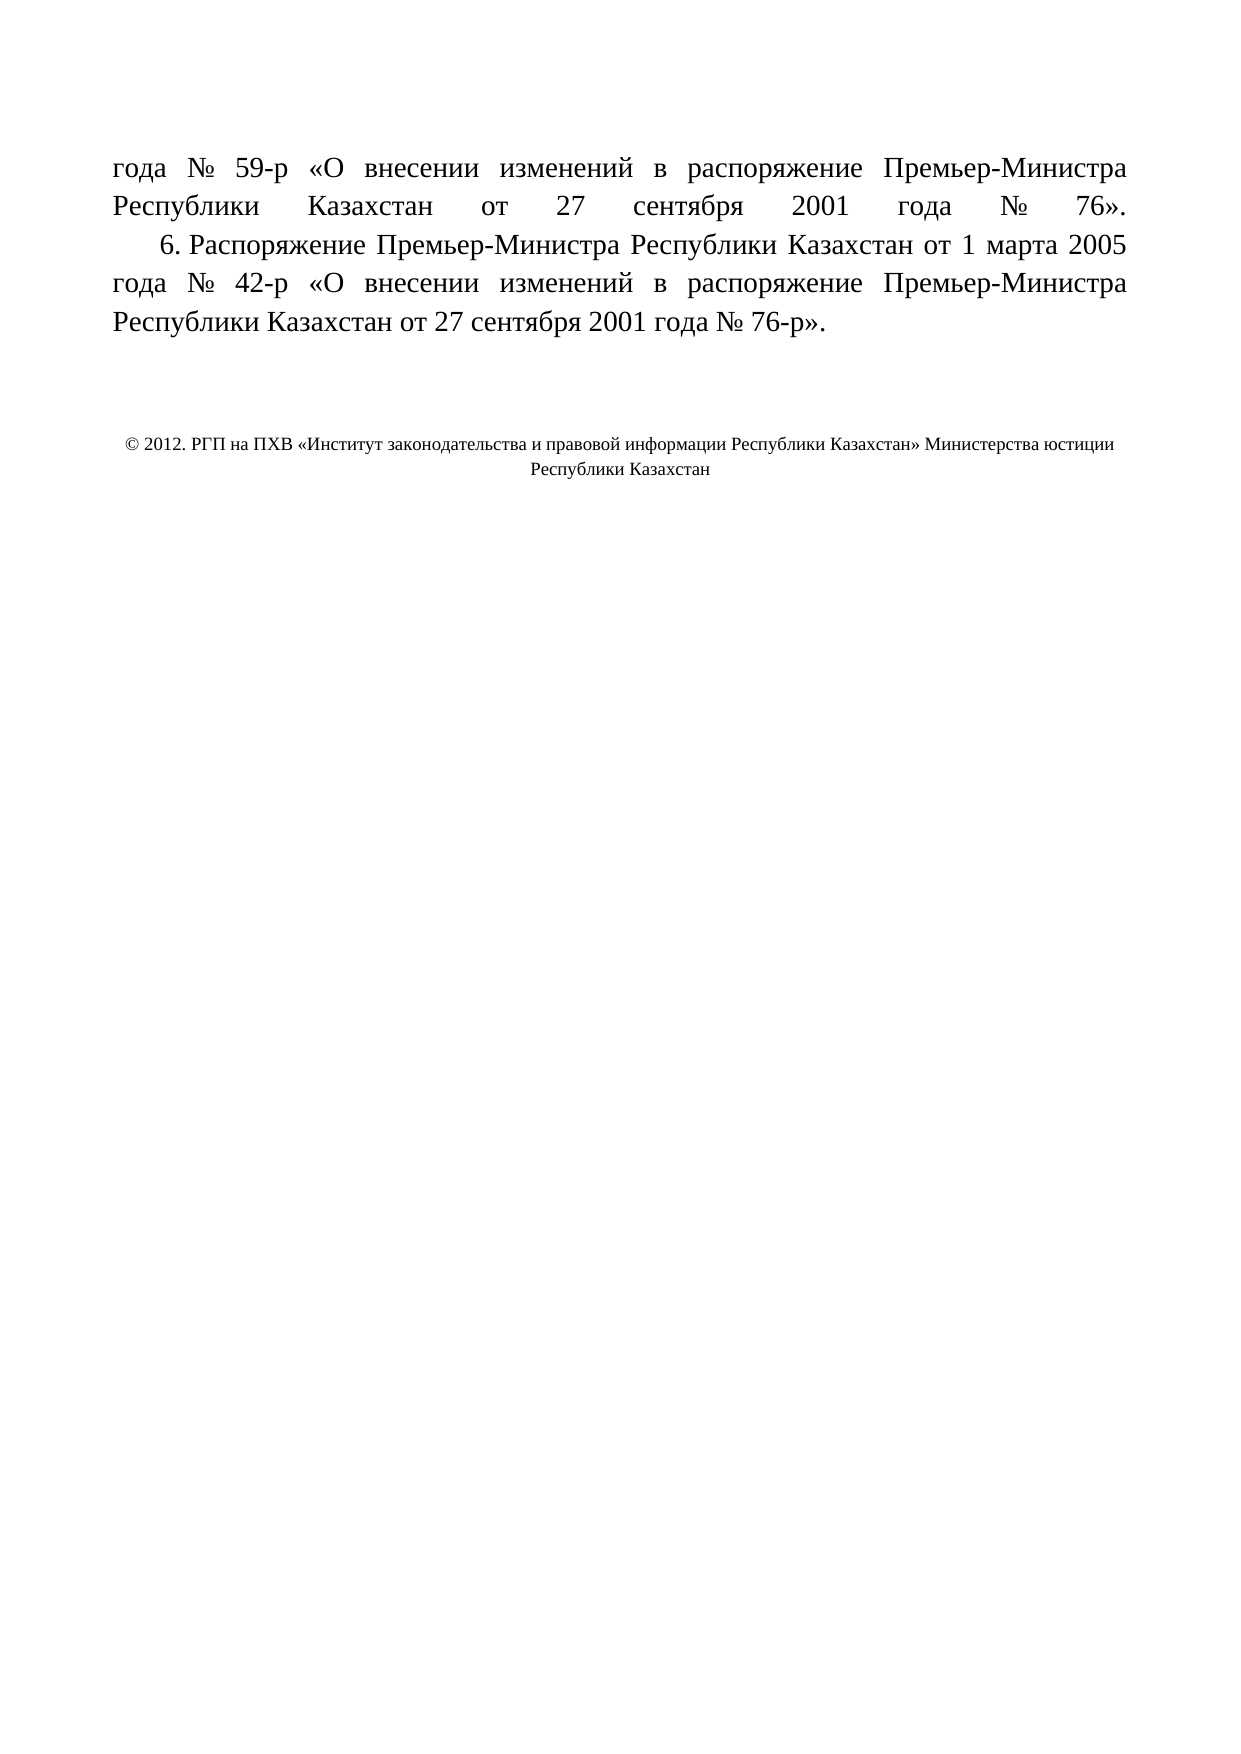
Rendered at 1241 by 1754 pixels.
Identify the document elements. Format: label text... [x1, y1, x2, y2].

text © 2012. РГП на ПХВ «Институт законодательства и правовой информации Республики Казахстан» Министерства юстиции Республики Казахстан [112, 433, 1128, 480]
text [112, 150, 1128, 338]
